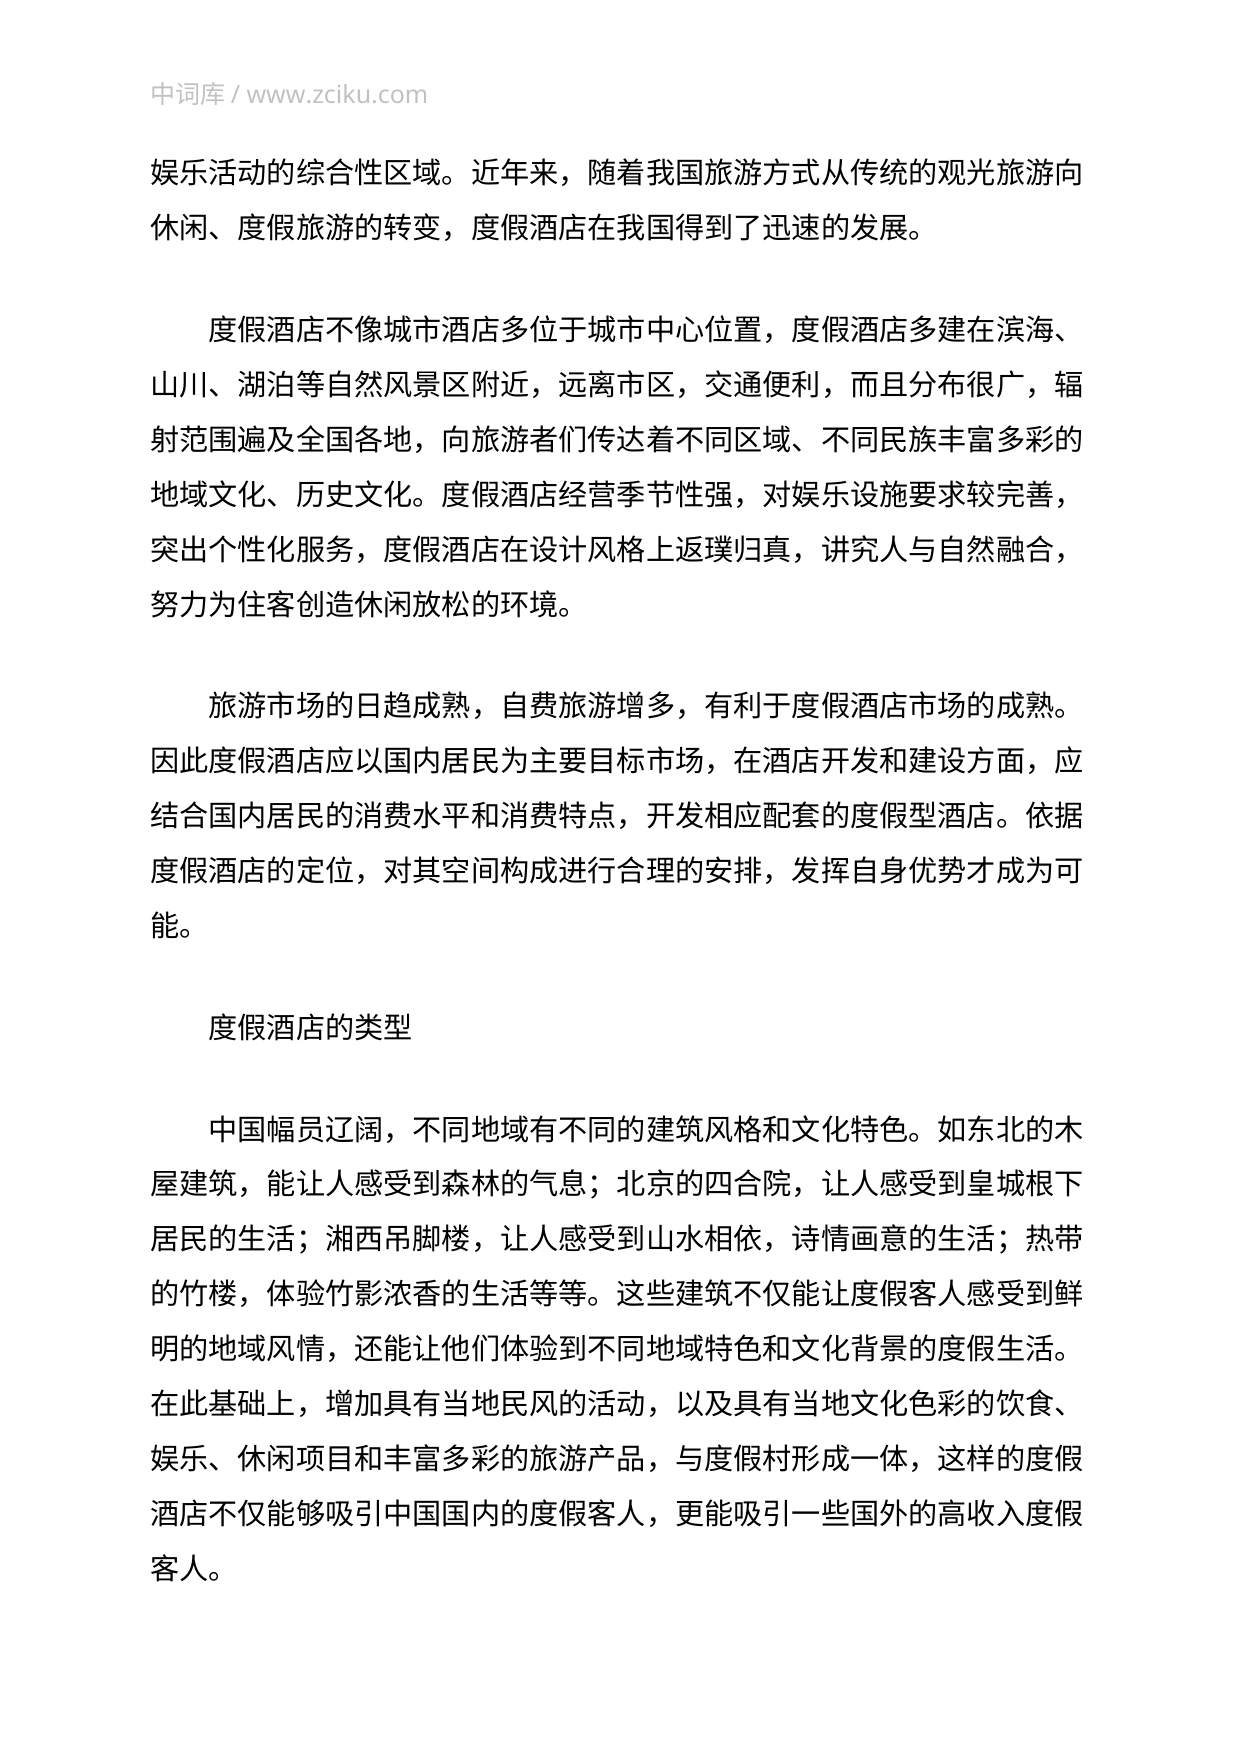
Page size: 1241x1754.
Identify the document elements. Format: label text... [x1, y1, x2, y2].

text 度假酒店的类型 [150, 1004, 1090, 1047]
text 旅游市场的日趋成熟，自费旅游增多，有利于度假酒店市场的成熟。因此度假酒店应以国内居民为主要目标市场，在酒店开发和建设方面，应结合国内居民的消费水平和消费特点，开发相应配套的度假型酒店。依据度假酒店的定位，对其空间构成进行合理的安排，发挥自身优势才成为可能。 [150, 683, 1090, 945]
text 中国幅员辽阔，不同地域有不同的建筑风格和文化特色。如东北的木屋建筑，能让人感受到森林的气息；北京的四合院，让人感受到皇城根下居民的生活；湘西吊脚楼，让人感受到山水相依，诗情画意的生活；热带的竹楼，体验竹影浓香的生活等等。这些建筑不仅能让度假客人感受到鲜明的地域风情，还能让他们体验到不同地域特色和文化背景的度假生活。在此基础上，增加具有当地民风的活动，以及具有当地文化色彩的饮食、娱乐、休闲项目和丰富多彩的旅游产品，与度假村形成一体，这样的度假酒店不仅能够吸引中国国内的度假客人，更能吸引一些国外的高收入度假客人。 [150, 1106, 1090, 1587]
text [150, 150, 1090, 247]
text 度假酒店不像城市酒店多位于城市中心位置，度假酒店多建在滨海、山川、湖泊等自然风景区附近，远离市区，交通便利，而且分布很广，辐射范围遍及全国各地，向旅游者们传达着不同区域、不同民族丰富多彩的地域文化、历史文化。度假酒店经营季节性强，对娱乐设施要求较完善，突出个性化服务，度假酒店在设计风格上返璞归真，讲究人与自然融合，努力为住客创造休闲放松的环境。 [150, 307, 1090, 623]
